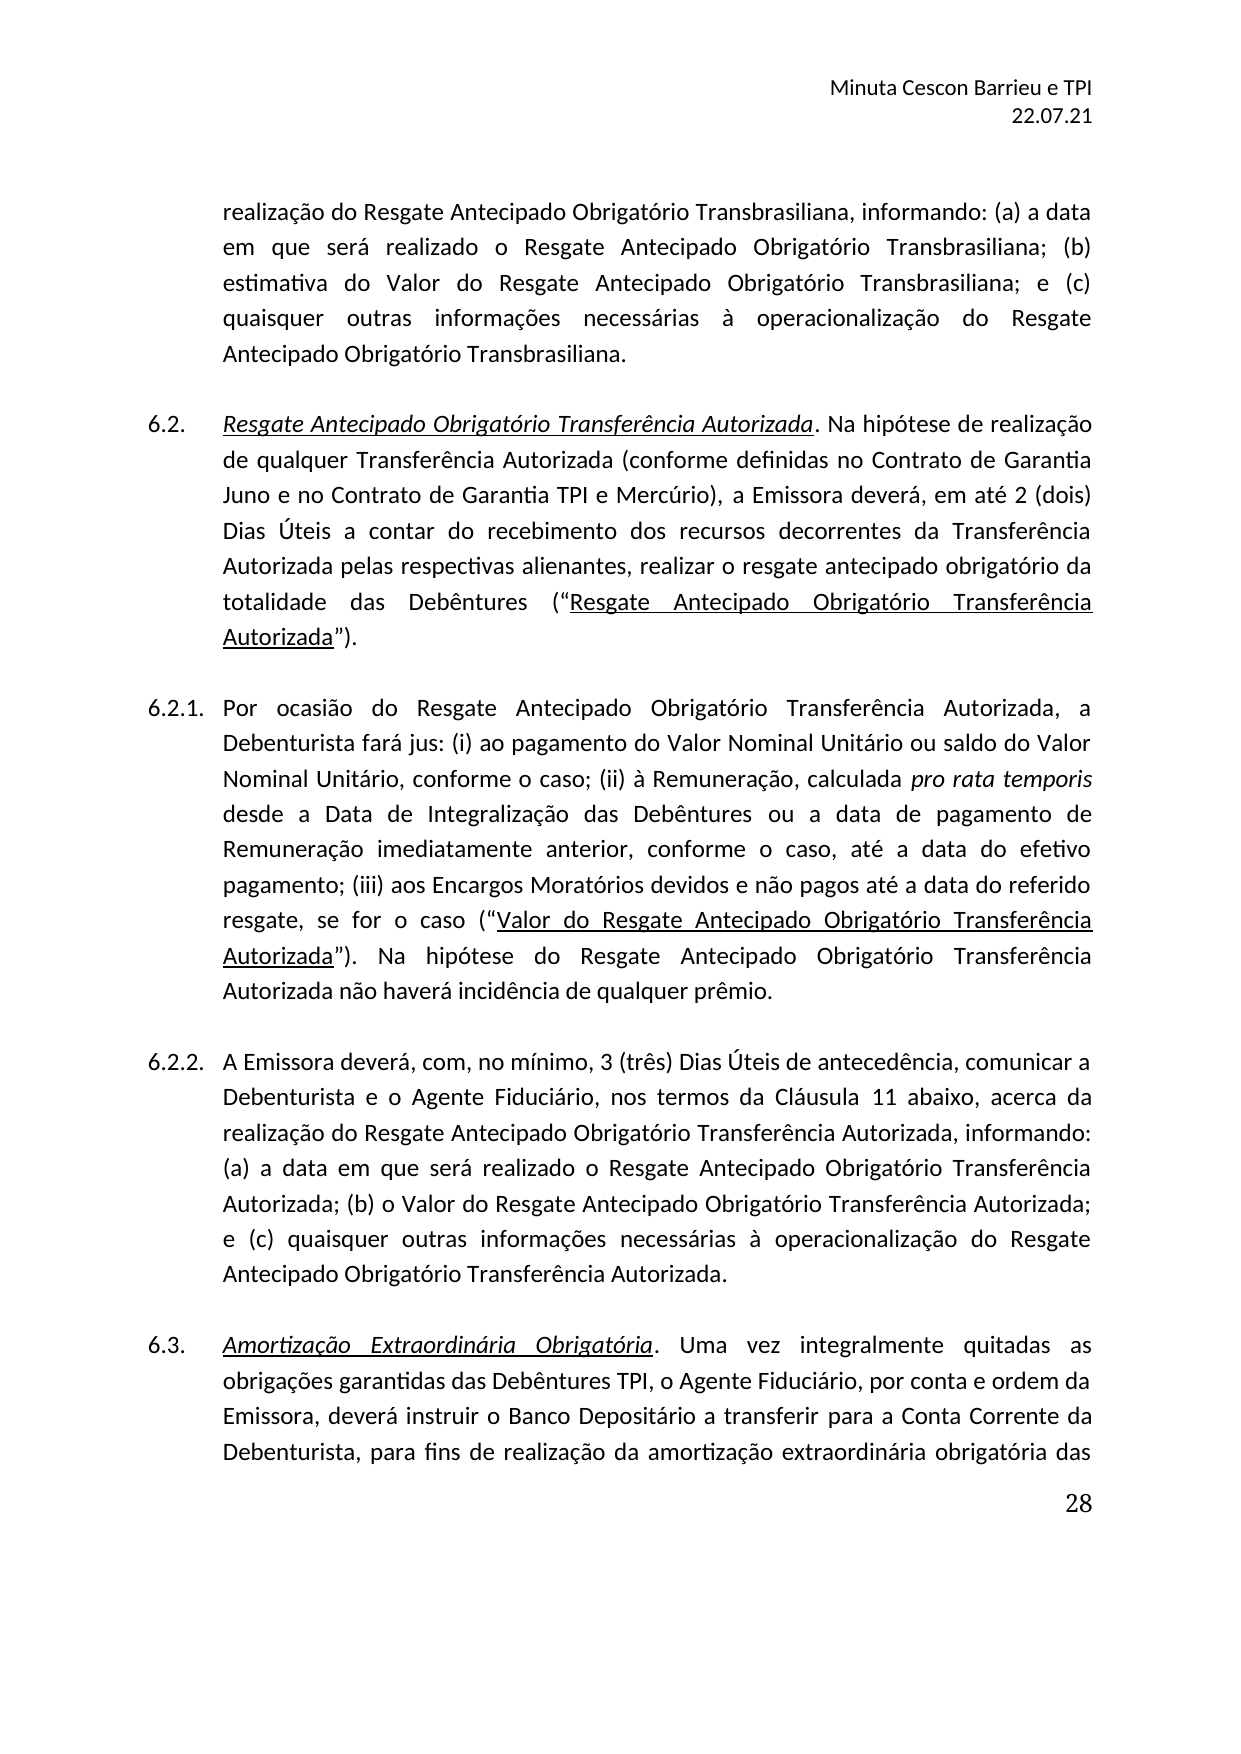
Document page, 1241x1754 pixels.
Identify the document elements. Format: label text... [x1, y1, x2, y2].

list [148, 1325, 1092, 1467]
list Resgate Antecipado Obrigatório Transferência Autorizada. Na hipótese de realização de qualquer Transferência Autorizada (conforme definidas no Contrato de Garantia Juno e no Contrato de Garantia TPI e Mercúrio), a Emissora deverá, em até 2 (dois) Dias Úteis a contar do recebimento dos recursos decorrentes da Transferência Autorizada pelas respectivas alienantes, realizar o resgate antecipado obrigatório da totalidade das Debêntures (“Resgate Antecipado Obrigatório Transferência Autorizada”). [148, 404, 1092, 652]
list Por ocasião do Resgate Antecipado Obrigatório Transferência Autorizada, a Debenturista fará jus: (i) ao pagamento do Valor Nominal Unitário ou saldo do Valor Nominal Unitário, conforme o caso; (ii) à Remuneração, calculada pro rata temporis desde a Data de Integralização das Debêntures ou a data de pagamento de Remuneração imediatamente anterior, conforme o caso, até a data do efetivo pagamento; (iii) aos Encargos Moratórios devidos e não pagos até a data do referido resgate, se for o caso (“Valor do Resgate Antecipado Obrigatório Transferência Autorizada”). Na hipótese do Resgate Antecipado Obrigatório Transferência Autorizada não haverá incidência de qualquer prêmio. [148, 688, 1092, 1007]
list A Emissora deverá, com, no mínimo, 3 (três) Dias Úteis de antecedência, comunicar a Debenturista e o Agente Fiduciário, nos termos da Cláusula 11 abaixo, acerca da realização do Resgate Antecipado Obrigatório Transferência Autorizada, informando: (a) a data em que será realizado o Resgate Antecipado Obrigatório Transferência Autorizada; (b) o Valor do Resgate Antecipado Obrigatório Transferência Autorizada; e (c) quaisquer outras informações necessárias à operacionalização do Resgate Antecipado Obrigatório Transferência Autorizada. [148, 1042, 1092, 1290]
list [148, 192, 1092, 369]
